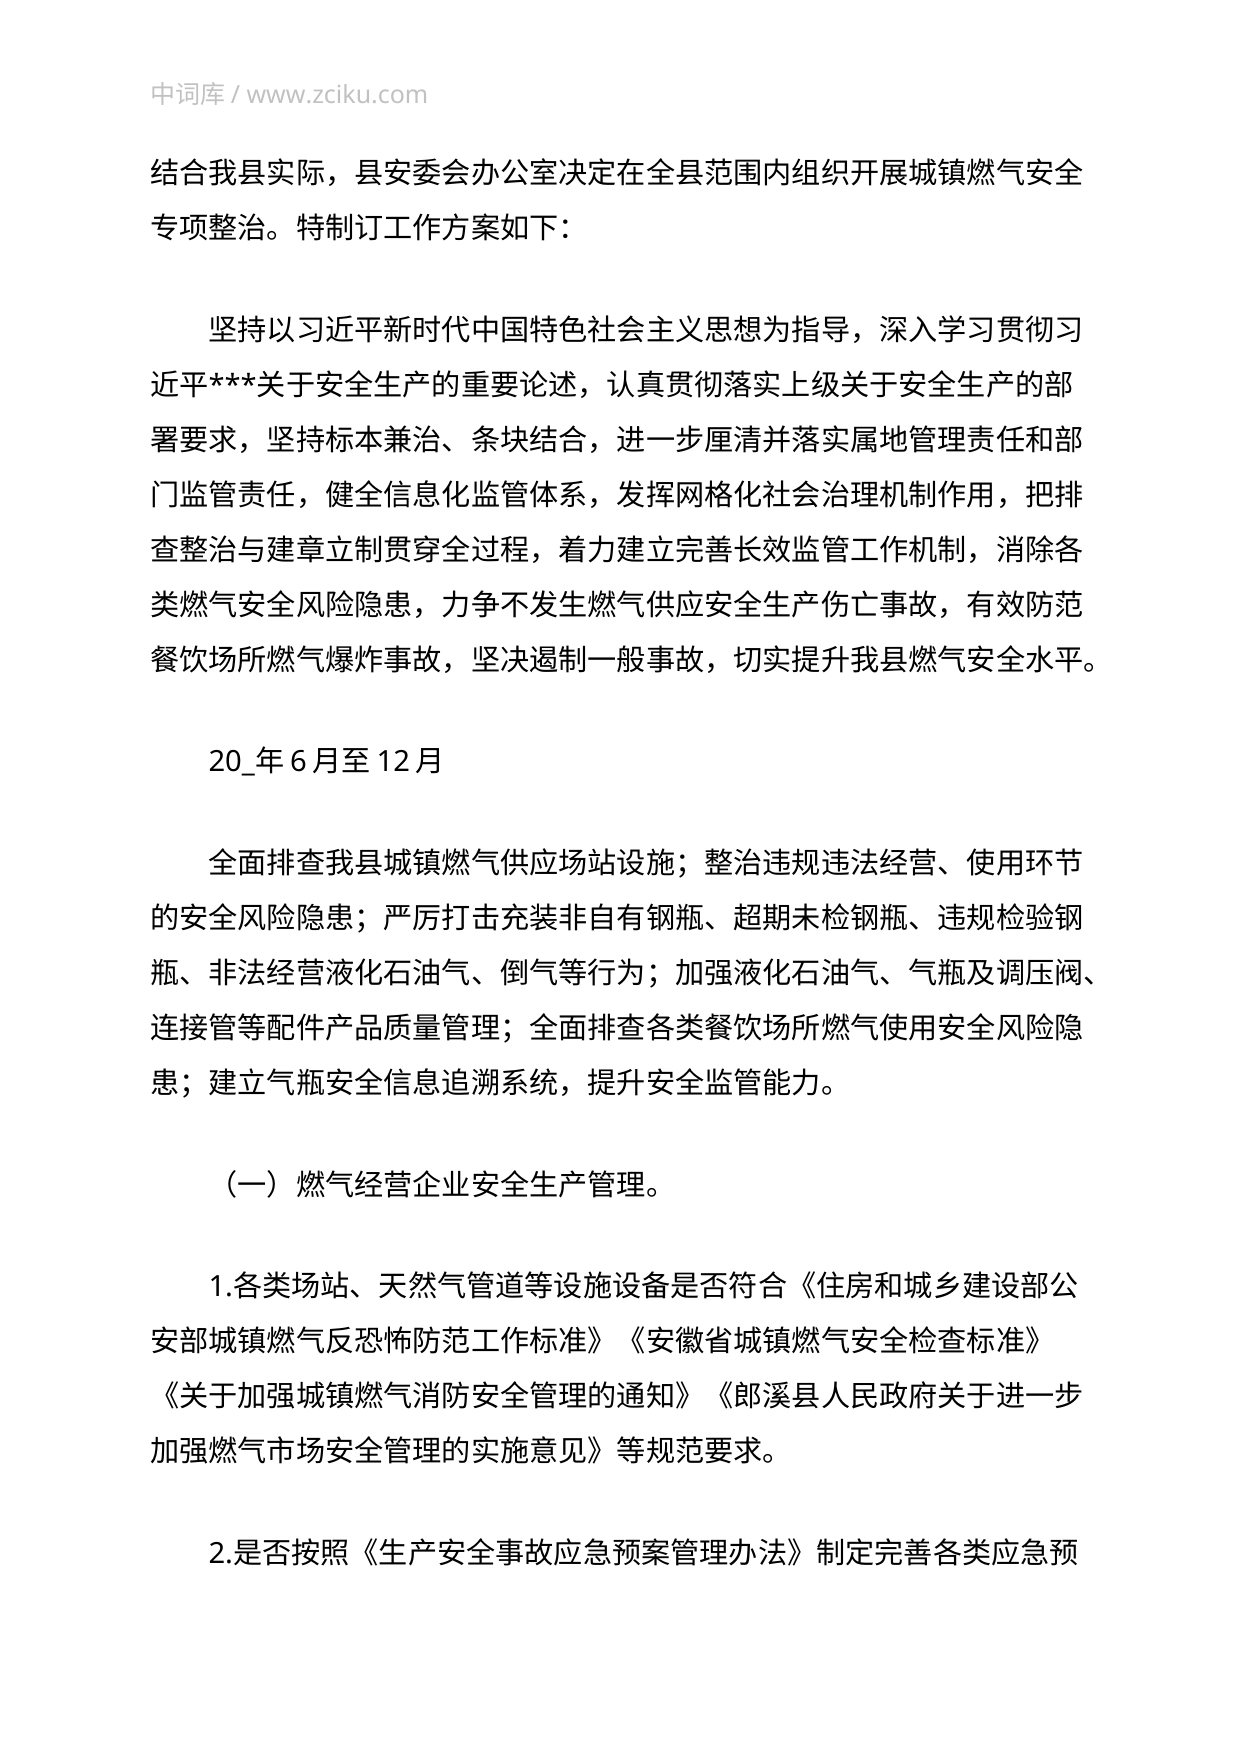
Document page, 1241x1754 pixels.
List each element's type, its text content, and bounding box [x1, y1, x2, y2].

text 全面排查我县城镇燃气供应场站设施；整治违规违法经营、使用环节的安全风险隐患；严厉打击充装非自有钢瓶、超期未检钢瓶、违规检验钢瓶、非法经营液化石油气、倒气等行为；加强液化石油气、气瓶及调压阀、连接管等配件产品质量管理；全面排查各类餐饮场所燃气使用安全风险隐患；建立气瓶安全信息追溯系统，提升安全监管能力。 [150, 840, 1090, 1102]
text （一）燃气经营企业安全生产管理。 [150, 1161, 1090, 1203]
text 坚持以习近平新时代中国特色社会主义思想为指导，深入学习贯彻习近平***关于安全生产的重要论述，认真贯彻落实上级关于安全生产的部署要求，坚持标本兼治、条块结合，进一步厘清并落实属地管理责任和部门监管责任，健全信息化监管体系，发挥网格化社会治理机制作用，把排查整治与建章立制贯穿全过程，着力建立完善长效监管工作机制，消除各类燃气安全风险隐患，力争不发生燃气供应安全生产伤亡事故，有效防范餐饮场所燃气爆炸事故，坚决遏制一般事故，切实提升我县燃气安全水平。 [150, 307, 1090, 678]
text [150, 1529, 1090, 1572]
text 20_年6月至12月 [150, 738, 1090, 780]
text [150, 150, 1090, 247]
text 1.各类场站、天然气管道等设施设备是否符合《住房和城乡建设部公安部城镇燃气反恐怖防范工作标准》《安徽省城镇燃气安全检查标准》《关于加强城镇燃气消防安全管理的通知》《郎溪县人民政府关于进一步加强燃气市场安全管理的实施意见》等规范要求。 [150, 1263, 1090, 1470]
